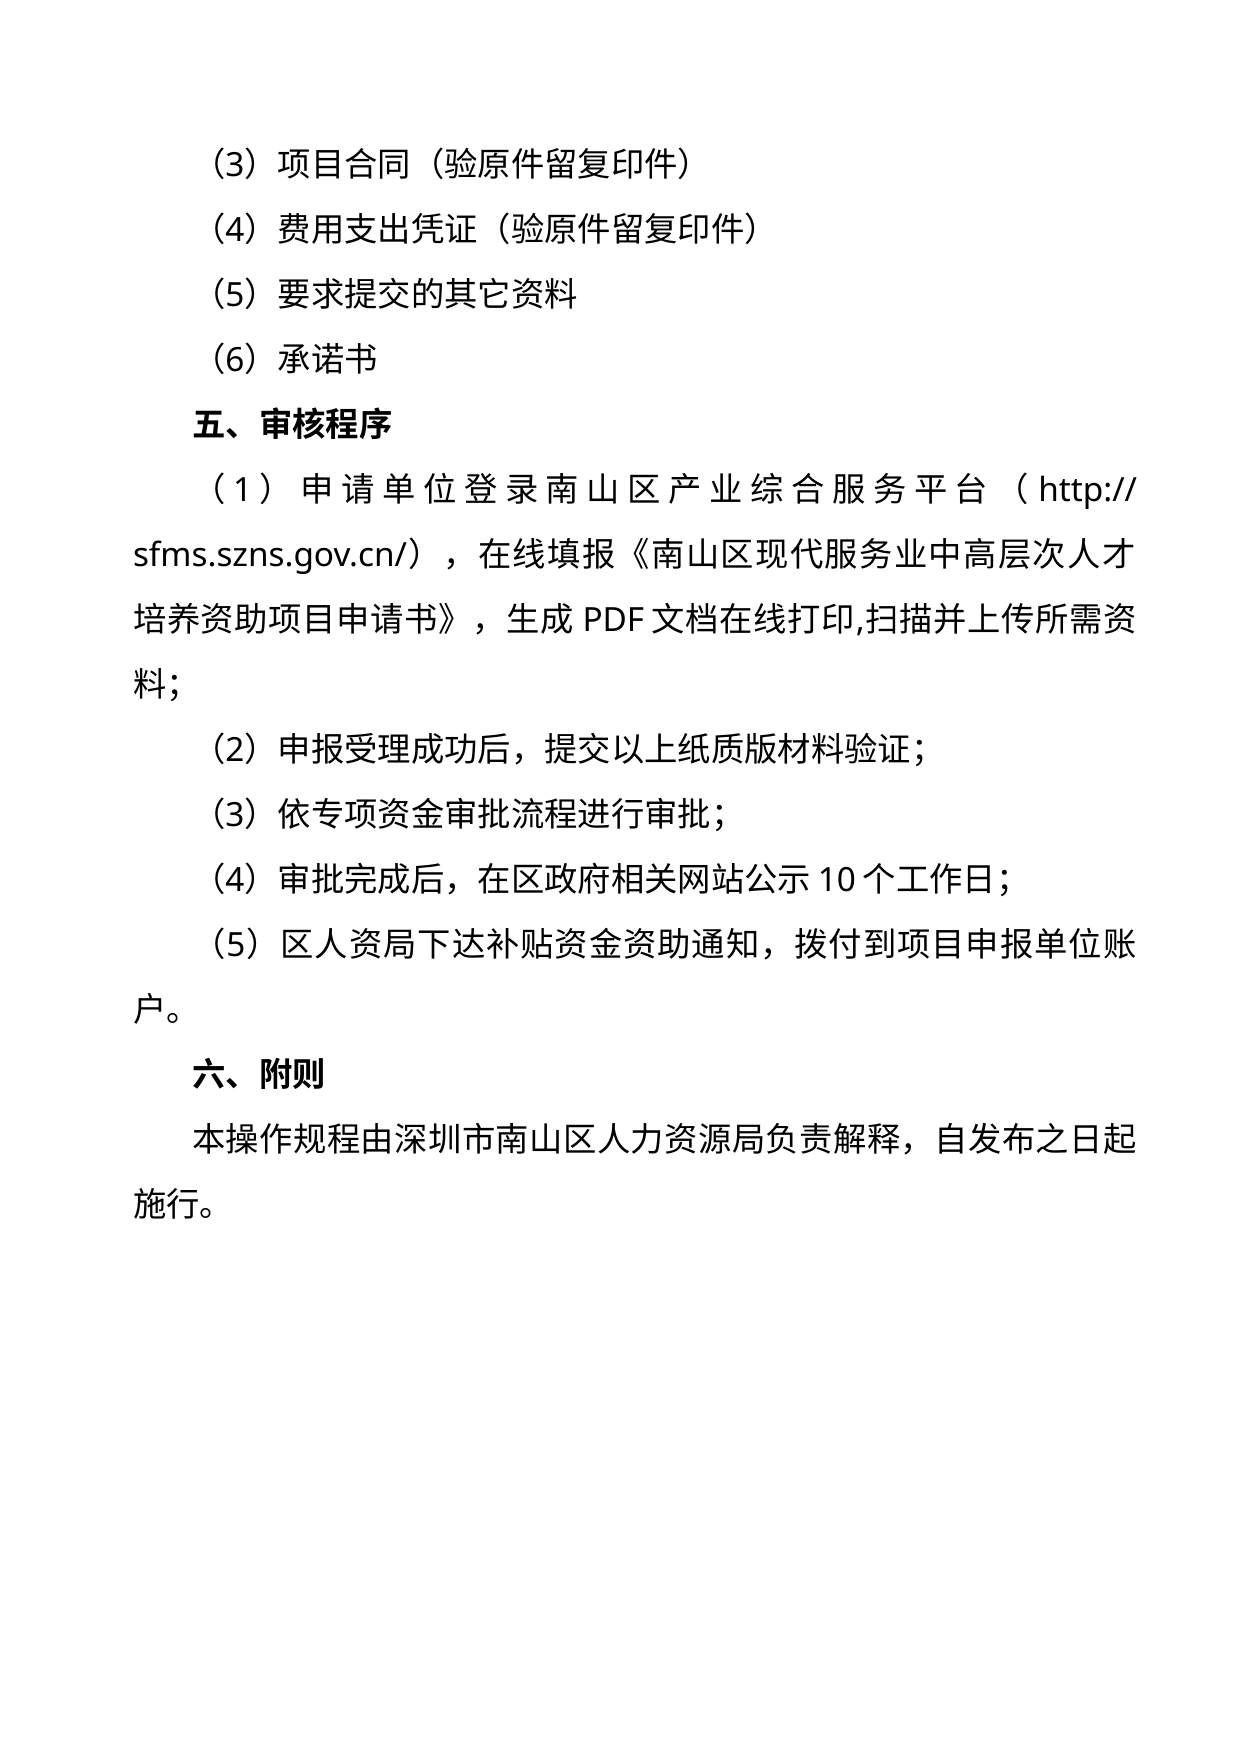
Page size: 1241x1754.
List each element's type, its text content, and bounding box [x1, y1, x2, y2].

text （4）审批完成后，在区政府相关网站公示10个工作日； [133, 845, 1137, 910]
text 六、附则 [133, 1040, 1137, 1105]
text （1）申请单位登录南山区产业综合服务平台（http://sfms.szns.gov.cn/），在线填报《南山区现代服务业中高层次人才培养资助项目申请书》，生成PDF文档在线打印,扫描并上传所需资料； [133, 455, 1137, 715]
text 本操作规程由深圳市南山区人力资源局负责解释，自发布之日起施行。 [133, 1105, 1137, 1235]
text （3）项目合同（验原件留复印件） [133, 130, 1137, 195]
text （6）承诺书 [133, 325, 1137, 390]
text （2）申报受理成功后，提交以上纸质版材料验证； [133, 715, 1137, 780]
text （4）费用支出凭证（验原件留复印件） [133, 195, 1137, 260]
text （5）区人资局下达补贴资金资助通知，拨付到项目申报单位账户。 [133, 910, 1137, 1040]
text 五、审核程序 [133, 390, 1137, 455]
text （5）要求提交的其它资料 [133, 260, 1137, 325]
text （3）依专项资金审批流程进行审批； [133, 780, 1137, 845]
